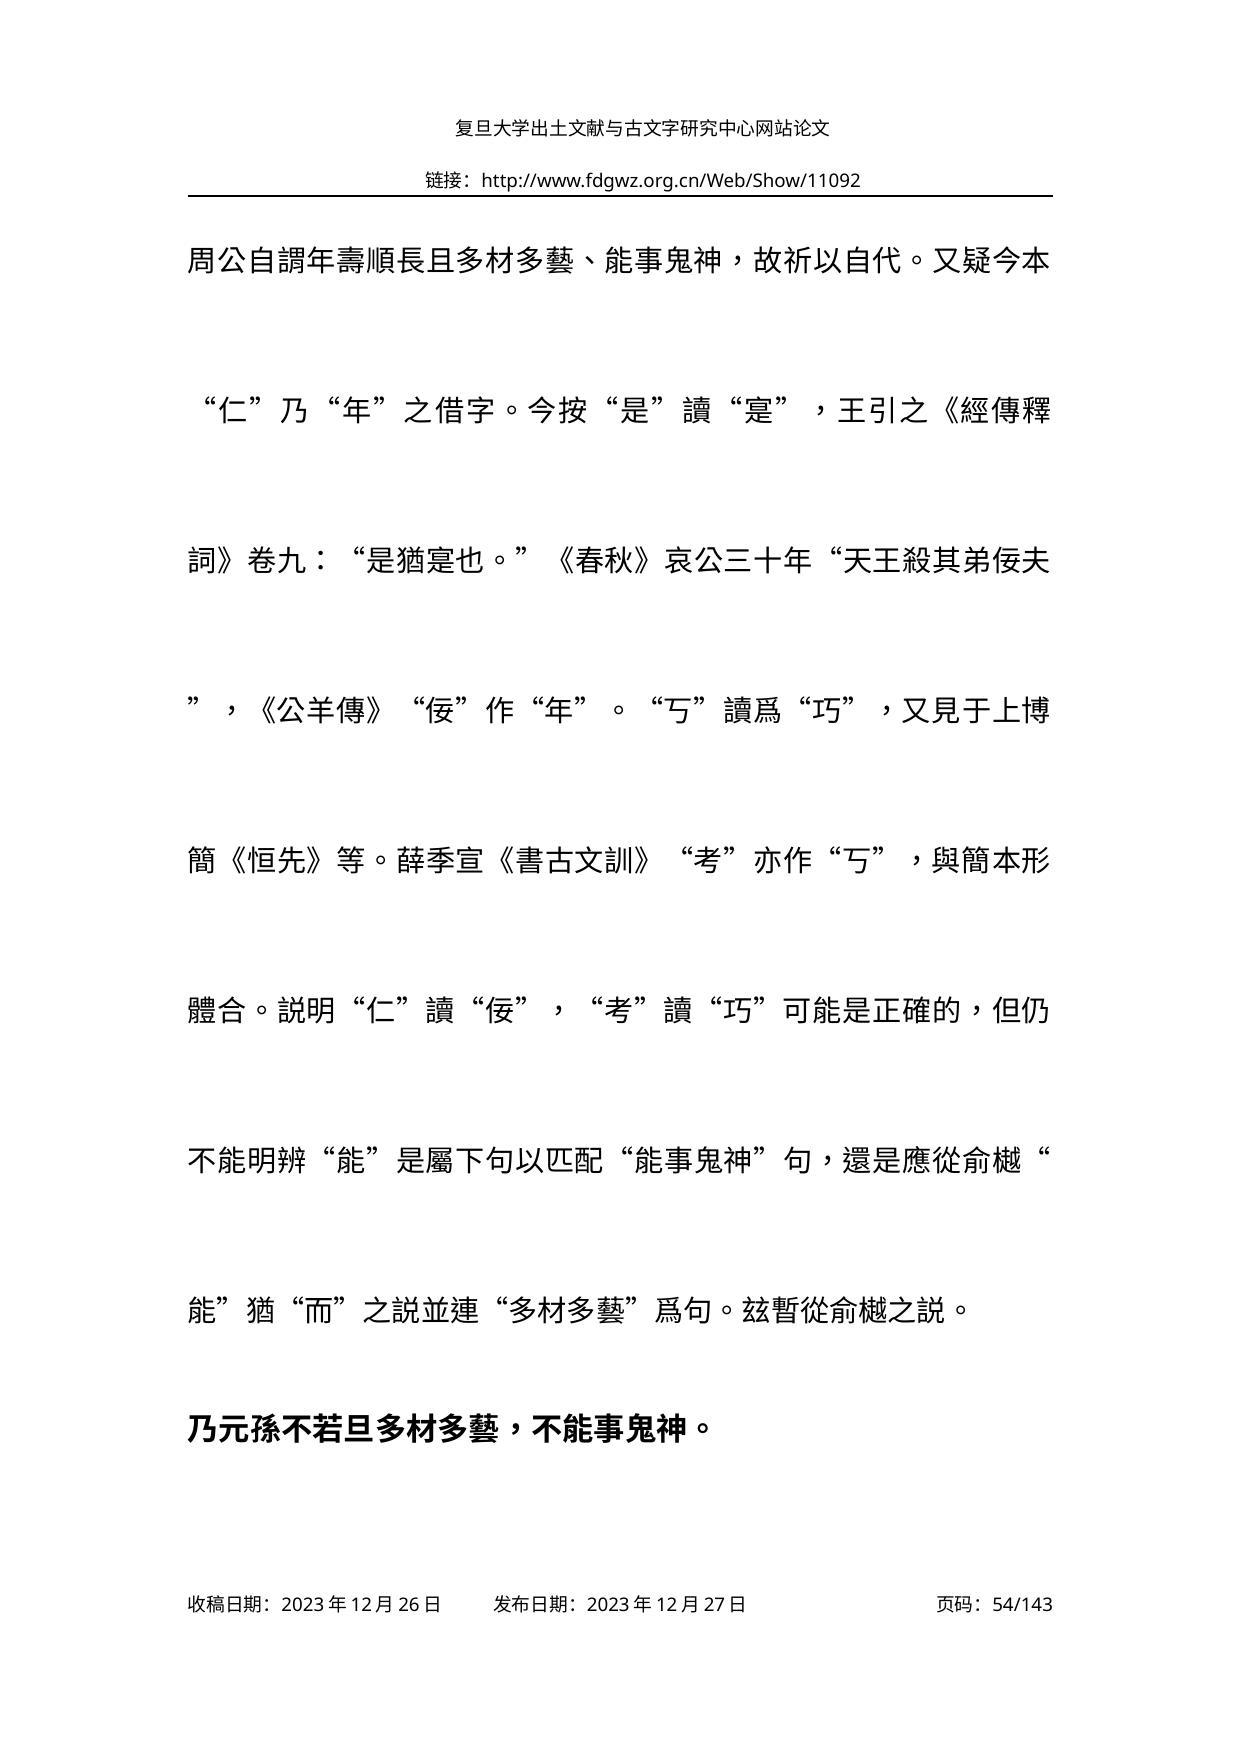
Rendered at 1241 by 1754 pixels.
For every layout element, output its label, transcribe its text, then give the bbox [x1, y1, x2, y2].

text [187, 222, 1053, 1347]
text 乃元孫不若旦多材多藝，不能事鬼神。 [187, 1389, 1053, 1464]
